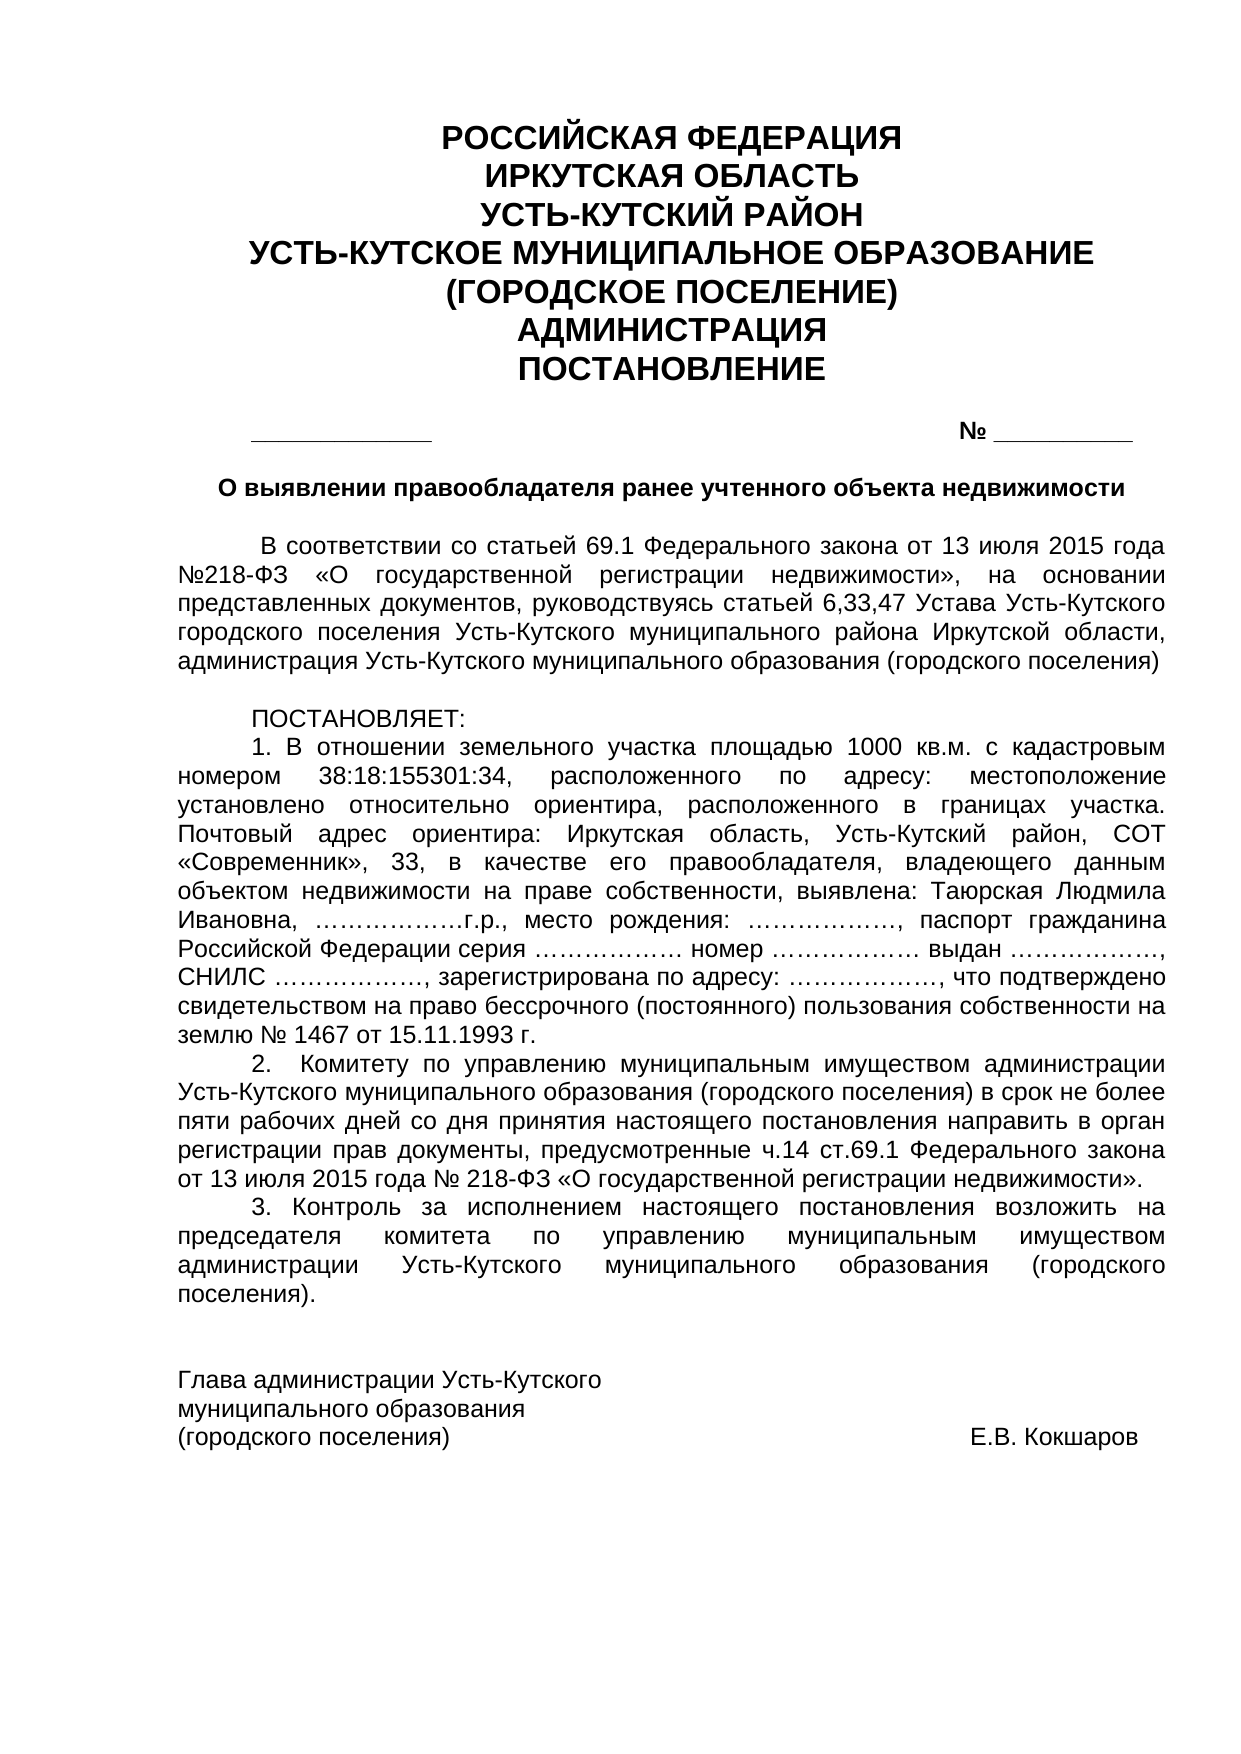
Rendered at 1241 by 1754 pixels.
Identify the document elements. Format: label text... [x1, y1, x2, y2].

text 3. Контроль за исполнением настоящего постановления возложить на председателя комитета по управлению муниципальным имуществом администрации Усть-Кутского муниципального образования (городского поселения). [177, 1192, 1167, 1307]
text ПОСТАНОВЛЯЕТ: [177, 703, 1167, 732]
text ИРКУТСКАЯ ОБЛАСТЬ [177, 157, 1167, 195]
text 2. Комитету по управлению муниципальным имуществом администрации Усть-Кутского муниципального образования (городского поселения) в срок не более пяти рабочих дней со дня принятия настоящего постановления направить в орган регистрации прав документы, предусмотренные ч.14 ст.69.1 Федерального закона от 13 июля 2015 года № 218-ФЗ «О государственной регистрации недвижимости». [177, 1049, 1167, 1192]
text АДМИНИСТРАЦИЯ [177, 310, 1167, 349]
text УСТЬ-КУТСКИЙ РАЙОН [177, 195, 1167, 233]
text муниципального образования [177, 1394, 1167, 1422]
text О выявлении правообладателя ранее учтенного объекта недвижимости [177, 473, 1167, 502]
text В соответствии со статьей 69.1 Федерального закона от 13 июля 2015 года №218-ФЗ «О государственной регистрации недвижимости», на основании представленных документов, руководствуясь статьей 6,33,47 Устава Усть-Кутского городского поселения Усть-Кутского муниципального района Иркутской области, администрация Усть-Кутского муниципального образования (городского поселения) [177, 531, 1167, 675]
text УСТЬ-КУТСКОЕ МУНИЦИПАЛЬНОЕ ОБРАЗОВАНИЕ [177, 233, 1167, 272]
text ПОСТАНОВЛЕНИЕ [177, 349, 1167, 387]
text _____________ № __________ [177, 416, 1167, 445]
text Глава администрации Усть-Кутского [177, 1365, 1167, 1394]
text (городского поселения) Е.В. Кокшаров [177, 1422, 1167, 1451]
text 1. В отношении земельного участка площадью 1000 кв.м. с кадастровым номером 38:18:155301:34, расположенного по адресу: местоположение установлено относительно ориентира, расположенного в границах участка. Почтовый адрес ориентира: Иркутская область, Усть-Кутский район, СОТ «Современник», 33, в качестве его правообладателя, владеющего данным объектом недвижимости на праве собственности, выявлена: Таюрская Людмила Ивановна, ………………г.р., место рождения: ………………, паспорт гражданина Российской Федерации серия ……………… номер ……………… выдан ………………, СНИЛС ………………, зарегистрирована по адресу: ………………, что подтверждено свидетельством на право бессрочного (постоянного) пользования собственности на землю № 1467 от 15.11.1993 г. [177, 732, 1167, 1049]
text РОССИЙСКАЯ ФЕДЕРАЦИЯ [177, 118, 1167, 157]
text (ГОРОДСКОЕ ПОСЕЛЕНИЕ) [177, 272, 1167, 310]
